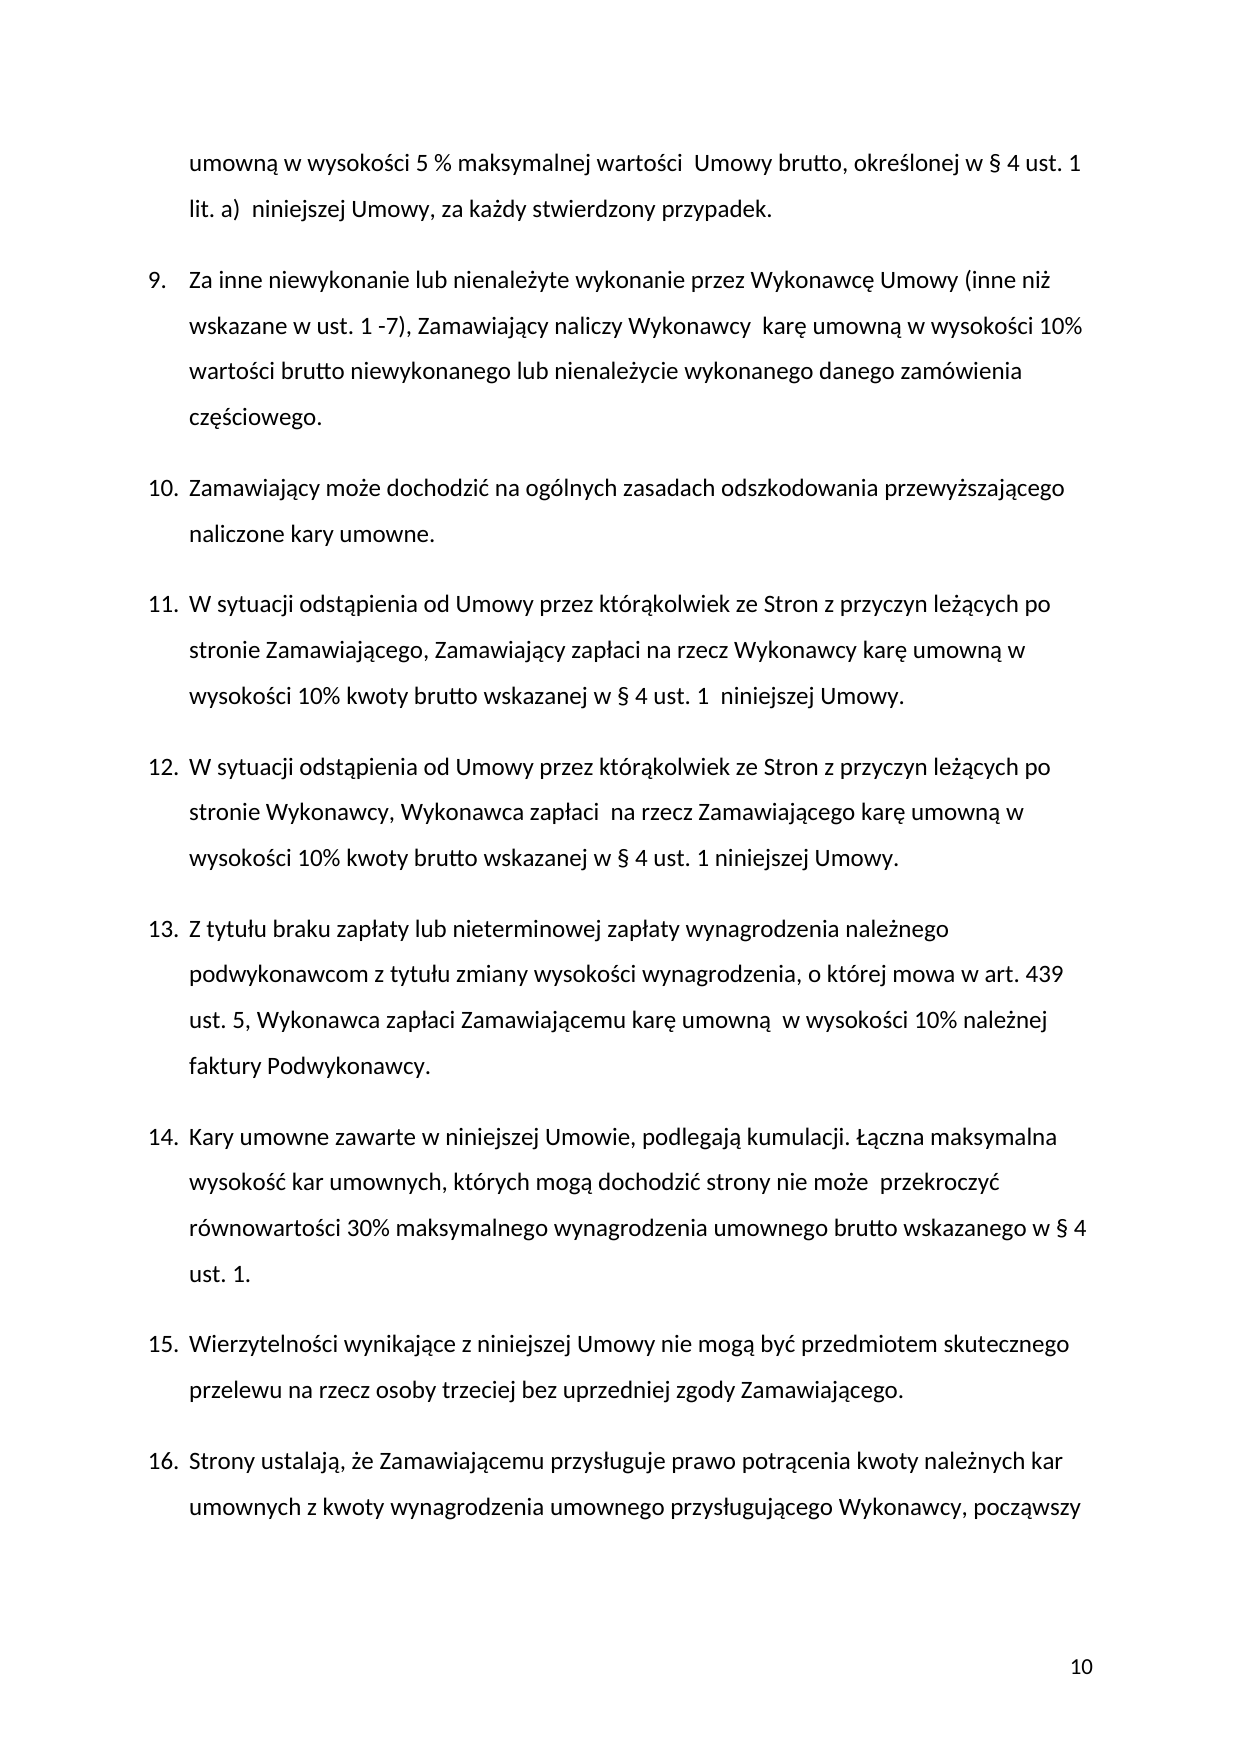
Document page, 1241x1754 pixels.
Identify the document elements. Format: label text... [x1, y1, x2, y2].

list Za inne niewykonanie lub nienależyte wykonanie przez Wykonawcę Umowy (inne niż wskazane w ust. 1 -7), Zamawiający naliczy Wykonawcy karę umowną w wysokości 10% wartości brutto niewykonanego lub nienależycie wykonanego danego zamówienia częściowego. [148, 264, 1093, 432]
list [148, 1445, 1093, 1521]
list Z tytułu braku zapłaty lub nieterminowej zapłaty wynagrodzenia należnego podwykonawcom z tytułu zmiany wysokości wynagrodzenia, o której mowa w art. 439 ust. 5, Wykonawca zapłaci Zamawiającemu karę umowną w wysokości 10% należnej faktury Podwykonawcy. [148, 913, 1093, 1081]
list W sytuacji odstąpienia od Umowy przez którąkolwiek ze Stron z przyczyn leżących po stronie Wykonawcy, Wykonawca zapłaci na rzecz Zamawiającego karę umowną w wysokości 10% kwoty brutto wskazanej w § 4 ust. 1 niniejszej Umowy. [148, 751, 1093, 873]
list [148, 148, 1093, 224]
list W sytuacji odstąpienia od Umowy przez którąkolwiek ze Stron z przyczyn leżących po stronie Zamawiającego, Zamawiający zapłaci na rzecz Wykonawcy karę umowną w wysokości 10% kwoty brutto wskazanej w § 4 ust. 1 niniejszej Umowy. [148, 588, 1093, 710]
list Kary umowne zawarte w niniejszej Umowie, podlegają kumulacji. Łączna maksymalna wysokość kar umownych, których mogą dochodzić strony nie może przekroczyć równowartości 30% maksymalnego wynagrodzenia umownego brutto wskazanego w § 4 ust. 1. [148, 1121, 1093, 1288]
list Wierzytelności wynikające z niniejszej Umowy nie mogą być przedmiotem skutecznego przelewu na rzecz osoby trzeciej bez uprzedniej zgody Zamawiającego. [148, 1329, 1093, 1405]
list Zamawiający może dochodzić na ogólnych zasadach odszkodowania przewyższającego naliczone kary umowne. [148, 472, 1093, 548]
